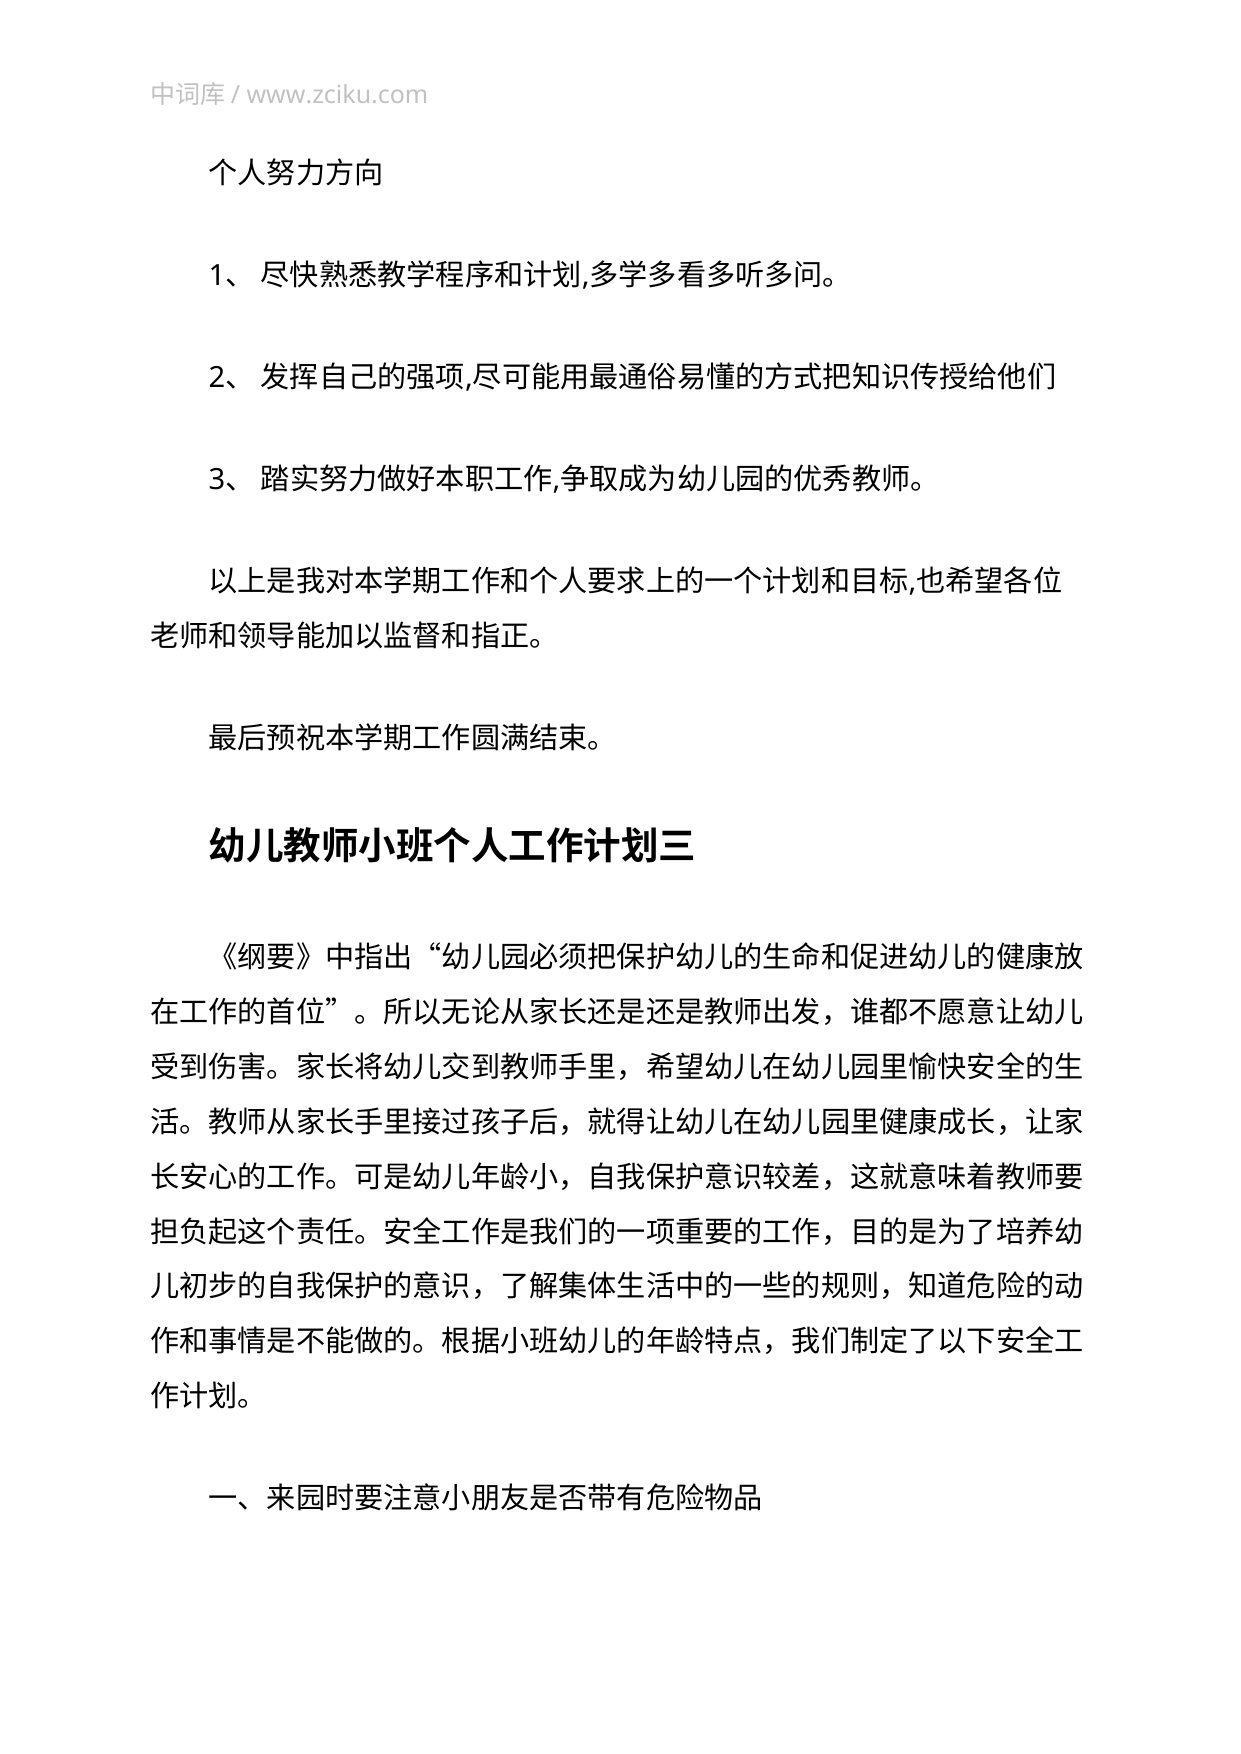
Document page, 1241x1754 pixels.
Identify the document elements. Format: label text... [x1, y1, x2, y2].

text 3、 踏实努力做好本职工作,争取成为幼儿园的优秀教师。 [150, 456, 1090, 498]
text 个人努力方向 [150, 150, 1090, 192]
text 1、 尽快熟悉教学程序和计划,多学多看多听多问。 [150, 252, 1090, 294]
text 2、 发挥自己的强项,尽可能用最通俗易懂的方式把知识传授给他们 [150, 354, 1090, 396]
text 一、来园时要注意小朋友是否带有危险物品 [150, 1474, 1090, 1517]
text 《纲要》中指出“幼儿园必须把保护幼儿的生命和促进幼儿的健康放在工作的首位”。所以无论从家长还是还是教师出发，谁都不愿意让幼儿受到伤害。家长将幼儿交到教师手里，希望幼儿在幼儿园里愉快安全的生活。教师从家长手里接过孩子后，就得让幼儿在幼儿园里健康成长，让家长安心的工作。可是幼儿年龄小，自我保护意识较差，这就意味着教师要担负起这个责任。安全工作是我们的一项重要的工作，目的是为了培养幼儿初步的自我保护的意识，了解集体生活中的一些的规则，知道危险的动作和事情是不能做的。根据小班幼儿的年龄特点，我们制定了以下安全工作计划。 [150, 934, 1090, 1415]
text 幼儿教师小班个人工作计划三 [150, 816, 1090, 871]
text 最后预祝本学期工作圆满结束。 [150, 714, 1090, 757]
text 以上是我对本学期工作和个人要求上的一个计划和目标,也希望各位老师和领导能加以监督和指正。 [150, 558, 1090, 655]
